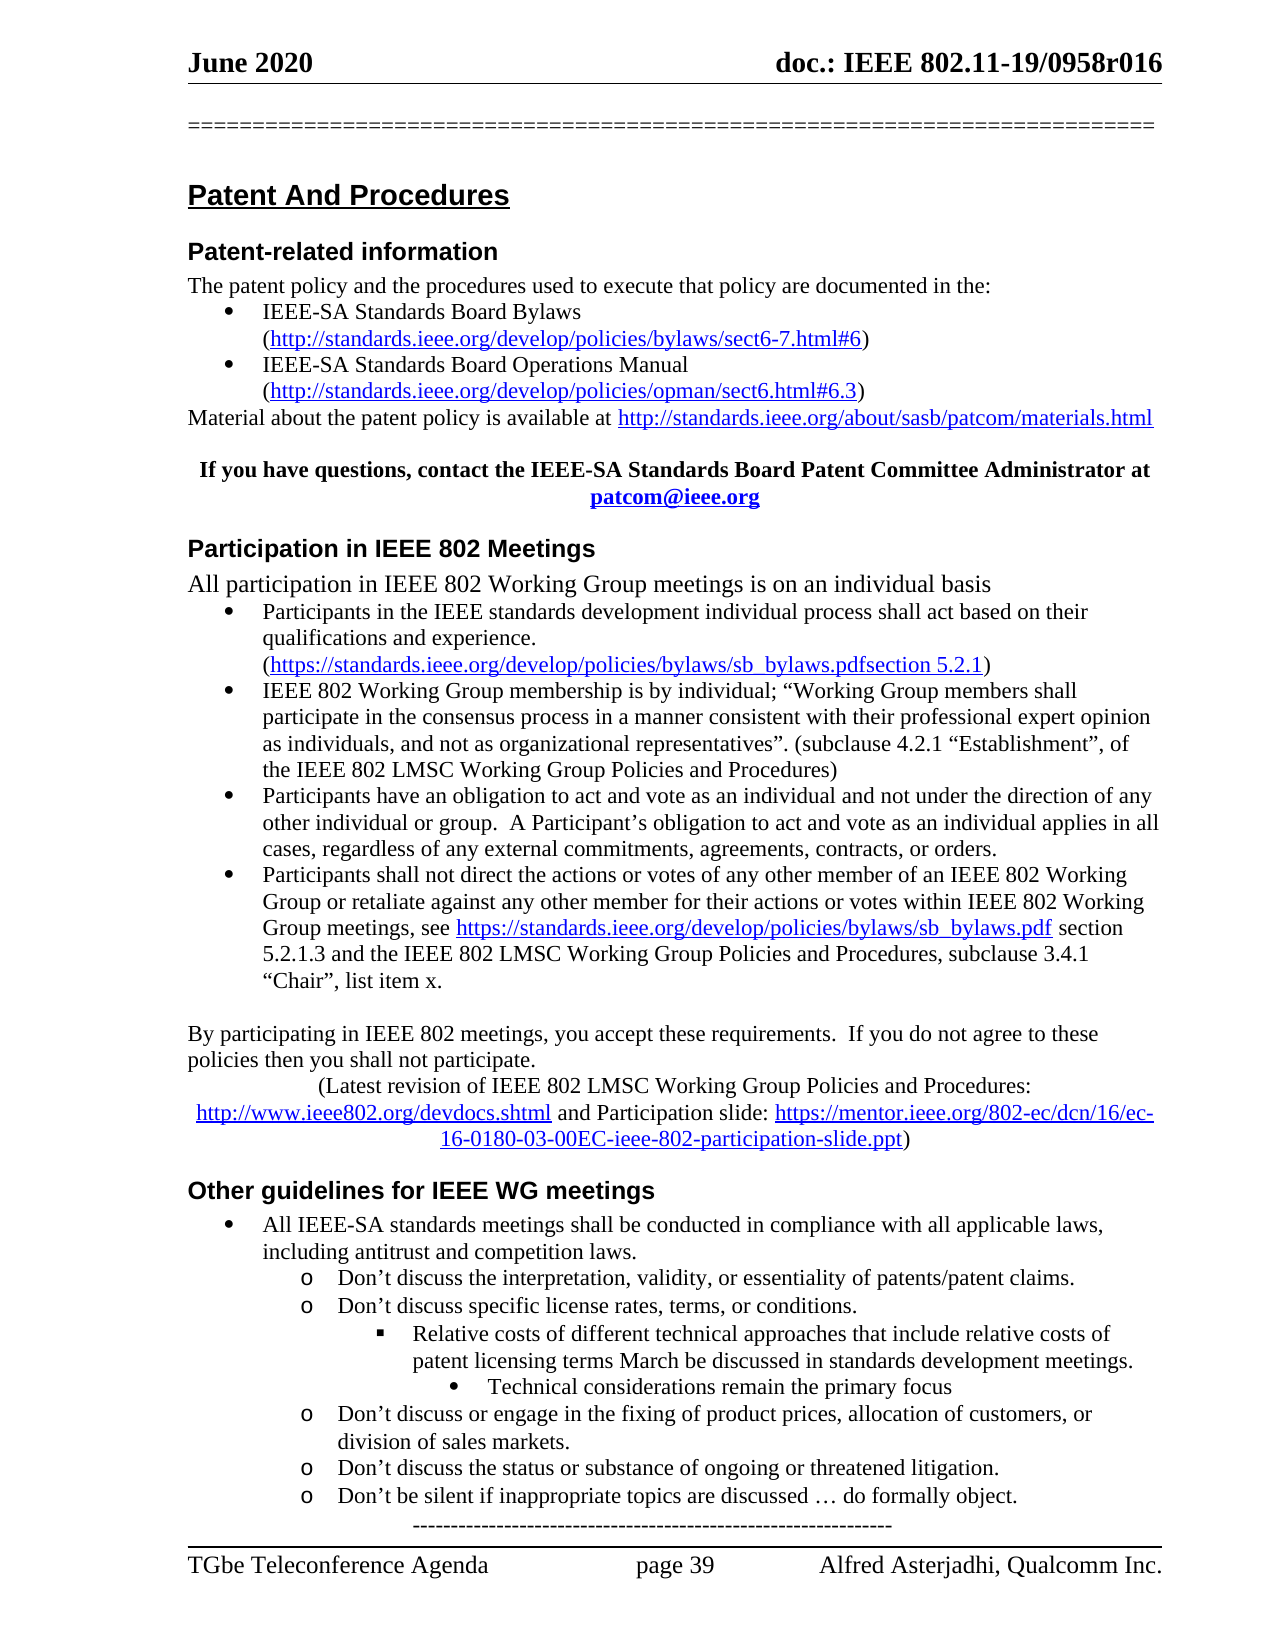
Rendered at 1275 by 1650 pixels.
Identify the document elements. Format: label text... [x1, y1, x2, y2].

list Don’t discuss the interpretation, validity, or essentiality of patents/patent claims. [300, 1264, 1162, 1292]
list Don’t discuss or engage in the fixing of product prices, allocation of customers, or division of sales markets. [300, 1399, 1162, 1454]
text --------------------------------------------------------------- [337, 1511, 1162, 1537]
list Participants in the IEEE standards development individual process shall act based on their qualifications and experience. (https://standards.ieee.org/develop/policies/bylaws/sb_bylaws.pdfsection 5.2.1) [225, 598, 1162, 677]
text By participating in IEEE 802 meetings, you accept these requirements. If you do not agree to these policies then you shall not participate. [187, 1019, 1162, 1072]
list IEEE-SA Standards Board Bylaws [225, 298, 1162, 325]
list IEEE 802 Working Group membership is by individual; “Working Group members shall participate in the consensus process in a manner consistent with their professional expert opinion as individuals, and not as organizational representatives”. (subclause 4.2.1 “Establishment”, of the IEEE 802 LMSC Working Group Policies and Procedures) [225, 677, 1162, 782]
list (http://standards.ieee.org/develop/policies/bylaws/sect6-7.html#6) [262, 325, 1162, 351]
list Don’t discuss specific license rates, terms, or conditions. [300, 1292, 1162, 1321]
text All participation in IEEE 802 Working Group meetings is on an individual basis [187, 569, 1162, 598]
text The patent policy and the procedures used to execute that policy are documented in the: [187, 272, 1162, 298]
list Technical considerations remain the primary focus [450, 1373, 1162, 1399]
list All IEEE-SA standards meetings shall be conducted in compliance with all applicable laws, including antitrust and competition laws. [225, 1211, 1162, 1264]
subtitle Patent And Procedures [187, 178, 1162, 212]
list Don’t be silent if inappropriate topics are discussed … do formally object. [300, 1482, 1162, 1511]
subtitle Other guidelines for IEEE WG meetings [187, 1176, 1162, 1205]
text Material about the patent policy is available at http://standards.ieee.org/about/sasb/patcom/materials.html [187, 404, 1162, 430]
list IEEE-SA Standards Board Operations Manual (http://standards.ieee.org/develop/policies/opman/sect6.html#6.3) [225, 351, 1162, 404]
subtitle Patent-related information [187, 237, 1162, 266]
list Relative costs of different technical approaches that include relative costs of patent licensing terms March be discussed in standards development meetings. [375, 1321, 1162, 1373]
list Don’t discuss the status or substance of ongoing or threatened litigation. [300, 1454, 1162, 1482]
text If you have questions, contact the IEEE-SA Standards Board Patent Committee Administrator at patcom@ieee.org [187, 456, 1162, 509]
subtitle Participation in IEEE 802 Meetings [187, 534, 1162, 563]
text =========================================================================== [187, 112, 1162, 139]
text (Latest revision of IEEE 802 LMSC Working Group Policies and Procedures: http://www.ieee802.org/devdocs.shtml and Participation slide: https://mentor.ieee.org/802-ec/dcn/16/ec-16-0180-03-00EC-ieee-802-participation-slide.ppt) [187, 1072, 1162, 1151]
list Participants shall not direct the actions or votes of any other member of an IEEE 802 Working Group or retaliate against any other member for their actions or votes within IEEE 802 Working Group meetings, see https://standards.ieee.org/develop/policies/bylaws/sb_bylaws.pdf section 5.2.1.3 and the IEEE 802 LMSC Working Group Policies and Procedures, subclause 3.4.1 “Chair”, list item x. [225, 861, 1162, 993]
list Participants have an obligation to act and vote as an individual and not under the direction of any other individual or group. A Participant’s obligation to act and vote as an individual applies in all cases, regardless of any external commitments, agreements, contracts, or orders. [225, 782, 1162, 861]
